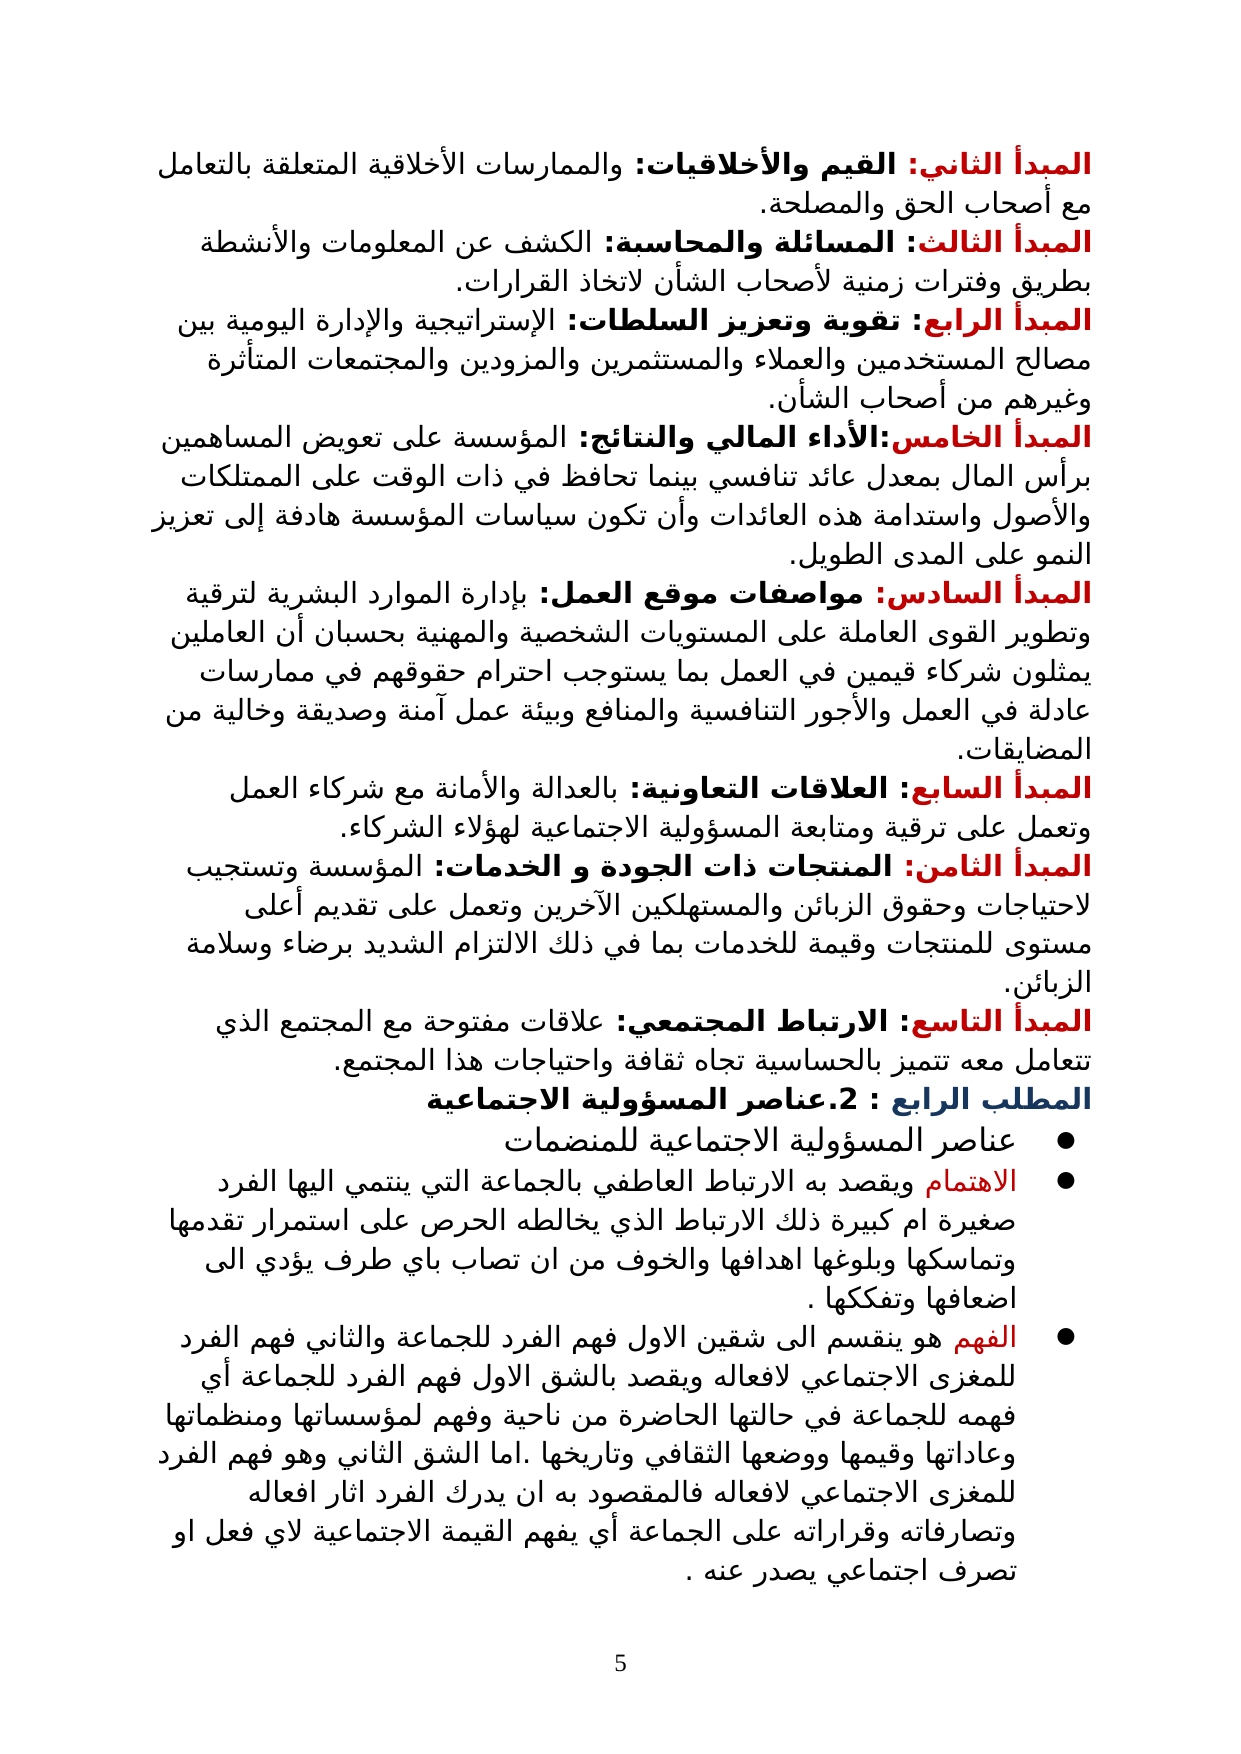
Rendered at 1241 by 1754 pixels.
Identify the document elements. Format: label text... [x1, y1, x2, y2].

text المبدأ الرابع: تقوية وتعزيز السلطات: الإستراتيجية والإدارة اليومية بين مصالح المستخدمين والعملاء والمستثمرين والمزودين والمجتمعات المتأثرة وغيرهم من أصحاب الشأن. [148, 303, 1093, 415]
text المبدأ الثامن: المنتجات ذات الجودة و الخدمات: المؤسسة وتستجيب لاحتياجات وحقوق الزبائن والمستهلكين الآخرين وتعمل على تقديم أعلى مستوى للمنتجات وقيمة للخدمات بما في ذلك الالتزام الشديد برضاء وسلامة الزبائن. [148, 849, 1093, 1000]
text المبدأ الثاني: القيم والأخلاقيات: والممارسات الأخلاقية المتعلقة بالتعامل مع أصحاب الحق والمصلحة. [148, 148, 1093, 221]
text المبدأ الثالث: المسائلة والمحاسبة: الكشف عن المعلومات والأنشطة بطريق وفترات زمنية لأصحاب الشأن لاتخاذ القرارات. [148, 226, 1093, 298]
list الاهتمام ويقصد به الارتباط العاطفي بالجماعة التي ينتمي اليها الفرد صغيرة ام كبيرة ذلك الارتباط الذي يخالطه الحرص على استمرار تقدمها وتماسكها وبلوغها اهدافها والخوف من ان تصاب باي طرف يؤدي الى اضعافها وتفككها . [148, 1164, 1055, 1315]
text المبدأ الخامس:الأداء المالي والنتائج: المؤسسة على تعويض المساهمين برأس المال بمعدل عائد تنافسي بينما تحافظ في ذات الوقت على الممتلكات والأصول واستدامة هذه العائدات وأن تكون سياسات المؤسسة هادفة إلى تعزيز النمو على المدى الطويل. [148, 420, 1093, 571]
list الفهم هو ينقسم الى شقين الاول فهم الفرد للجماعة والثاني فهم الفرد للمغزى الاجتماعي لافعاله ويقصد بالشق الاول فهم الفرد للجماعة أي فهمه للجماعة في حالتها الحاضرة من ناحية وفهم لمؤسساتها ومنظماتها وعاداتها وقيمها ووضعها الثقافي وتاريخها .اما الشق الثاني وهو فهم الفرد للمغزى الاجتماعي لافعاله فالمقصود به ان يدرك الفرد اثار افعاله وتصارفاته وقراراته على الجماعة أي يفهم القيمة الاجتماعية لاي فعل او تصرف اجتماعي يصدر عنه . [148, 1320, 1055, 1588]
text المطلب الرابع : 2.عناصر المسؤولية الاجتماعية [148, 1083, 1093, 1117]
text المبدأ السادس: مواصفات موقع العمل: بإدارة الموارد البشرية لترقية وتطوير القوى العاملة على المستويات الشخصية والمهنية بحسبان أن العاملين يمثلون شركاء قيمين في العمل بما يستوجب احترام حقوقهم في ممارسات عادلة في العمل والأجور التنافسية والمنافع وبيئة عمل آمنة وصديقة وخالية من المضايقات. [148, 576, 1093, 766]
text المبدأ التاسع: الارتباط المجتمعي: علاقات مفتوحة مع المجتمع الذي تتعامل معه تتميز بالحساسية تجاه ثقافة واحتياجات هذا المجتمع. [148, 1005, 1093, 1078]
list عناصر المسؤولية الاجتماعية للمنضمات [148, 1122, 1055, 1159]
text المبدأ السابع: العلاقات التعاونية: بالعدالة والأمانة مع شركاء العمل وتعمل على ترقية ومتابعة المسؤولية الاجتماعية لهؤلاء الشركاء. [148, 771, 1093, 844]
